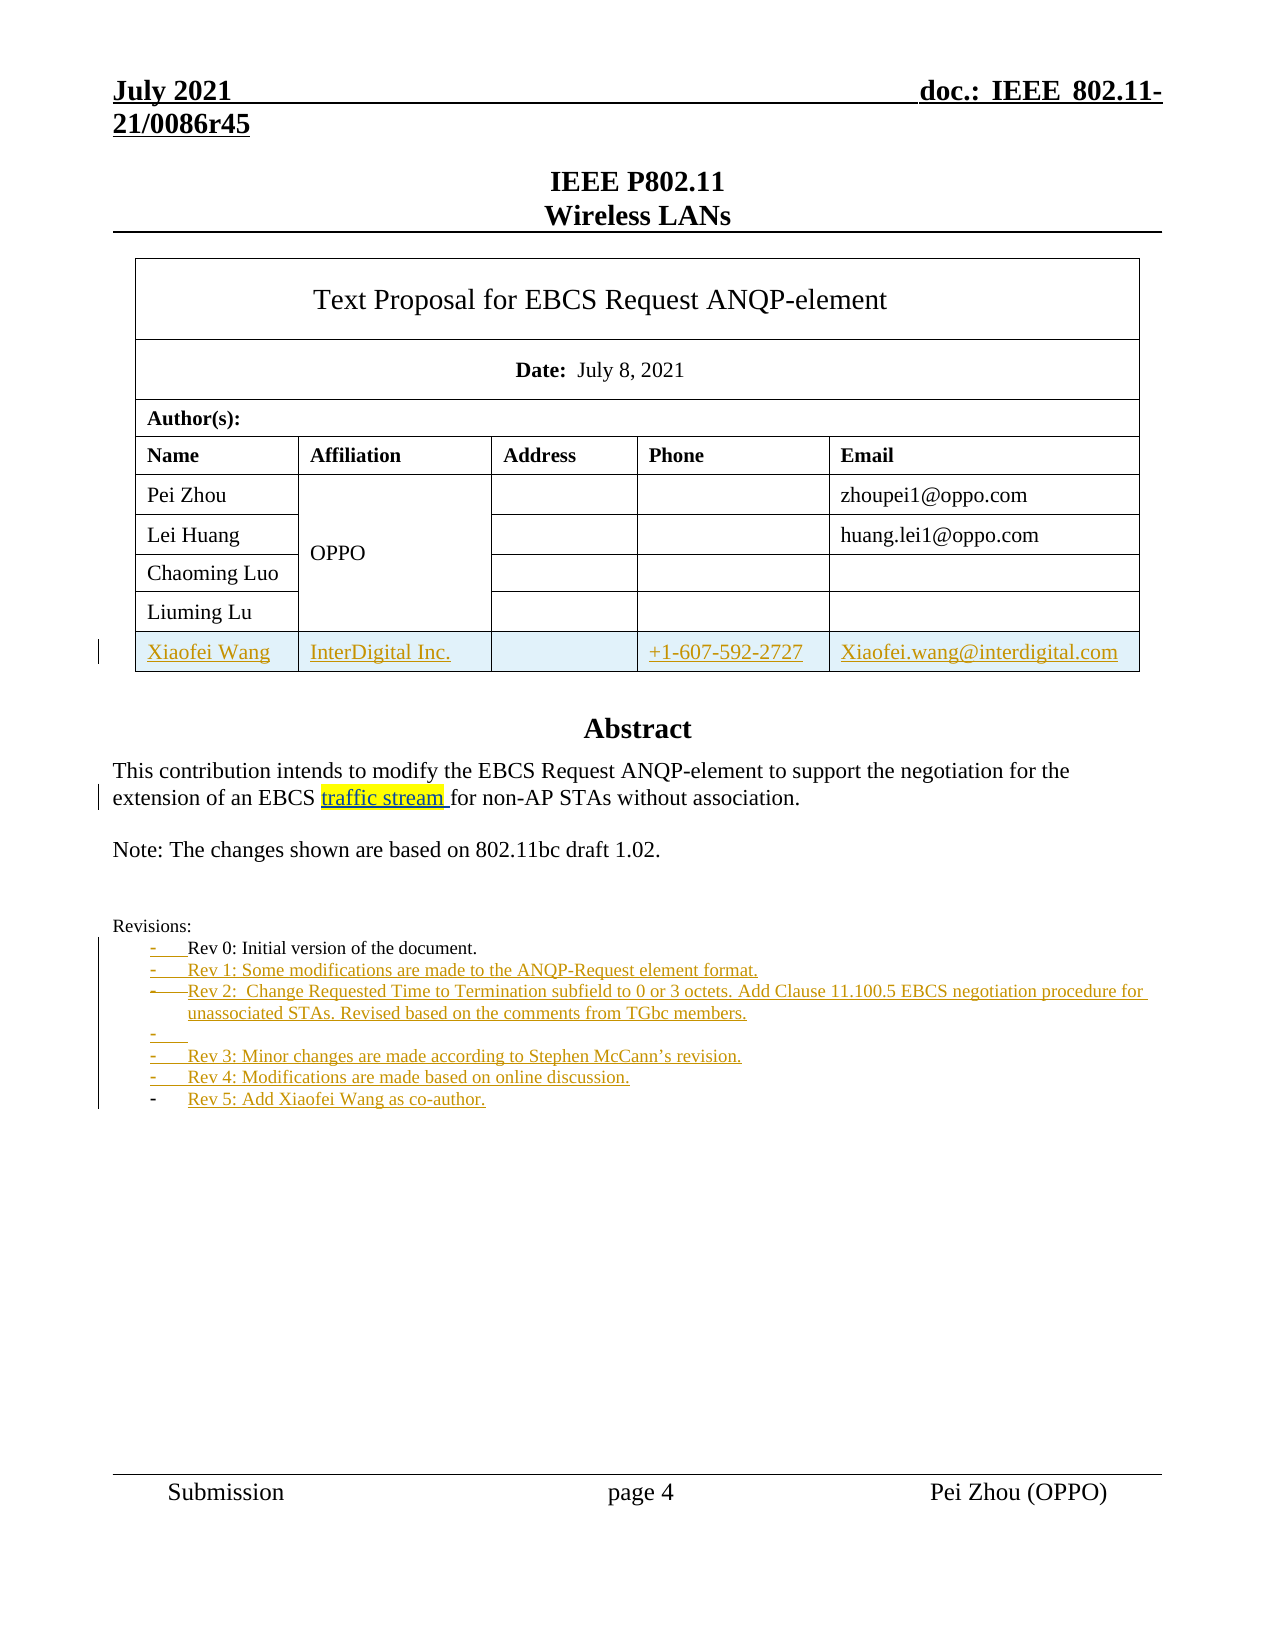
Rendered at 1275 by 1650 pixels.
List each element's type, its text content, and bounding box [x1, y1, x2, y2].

table_cell Email [830, 437, 1139, 474]
table_cell [492, 515, 637, 554]
table_cell [638, 555, 829, 591]
text Note: The changes shown are based on 802.11bc draft 1.02. [112, 836, 1162, 863]
table_cell huang.lei1@oppo.com [830, 515, 1139, 554]
table_cell Lei Huang [136, 515, 298, 554]
text This contribution intends to modify the EBCS Request ANQP-element to support the negotiation for the extension of an EBCS for non-AP STAs without association. [112, 757, 1162, 810]
table_cell [492, 592, 637, 631]
table_cell Date: July 8, 2021 [136, 340, 1139, 399]
table_cell Liuming Lu [136, 592, 298, 631]
text IEEE P802.11 Wireless LANs [112, 164, 1162, 233]
table_cell Name [136, 437, 298, 474]
list Rev 0: Initial version of the document. [150, 937, 1162, 958]
table_cell Address [492, 437, 637, 474]
table_cell Chaoming Luo [136, 555, 298, 591]
table_cell Affiliation [299, 437, 491, 474]
table_cell OPPO [299, 475, 491, 631]
table_cell Author(s): [136, 400, 1139, 436]
table_cell Phone [638, 437, 829, 474]
table_cell [830, 555, 1139, 591]
table_cell [830, 592, 1139, 631]
table_cell [638, 515, 829, 554]
table_cell zhoupei1@oppo.com [830, 475, 1139, 514]
table_cell [638, 592, 829, 631]
table_cell [492, 475, 637, 514]
table_cell [638, 475, 829, 514]
text Abstract [112, 711, 1162, 745]
table_cell Pei Zhou [136, 475, 298, 514]
text Revisions: [112, 915, 1162, 937]
table_cell [492, 555, 637, 591]
table_header Text Proposal for EBCS Request ANQP-element [136, 259, 1139, 339]
